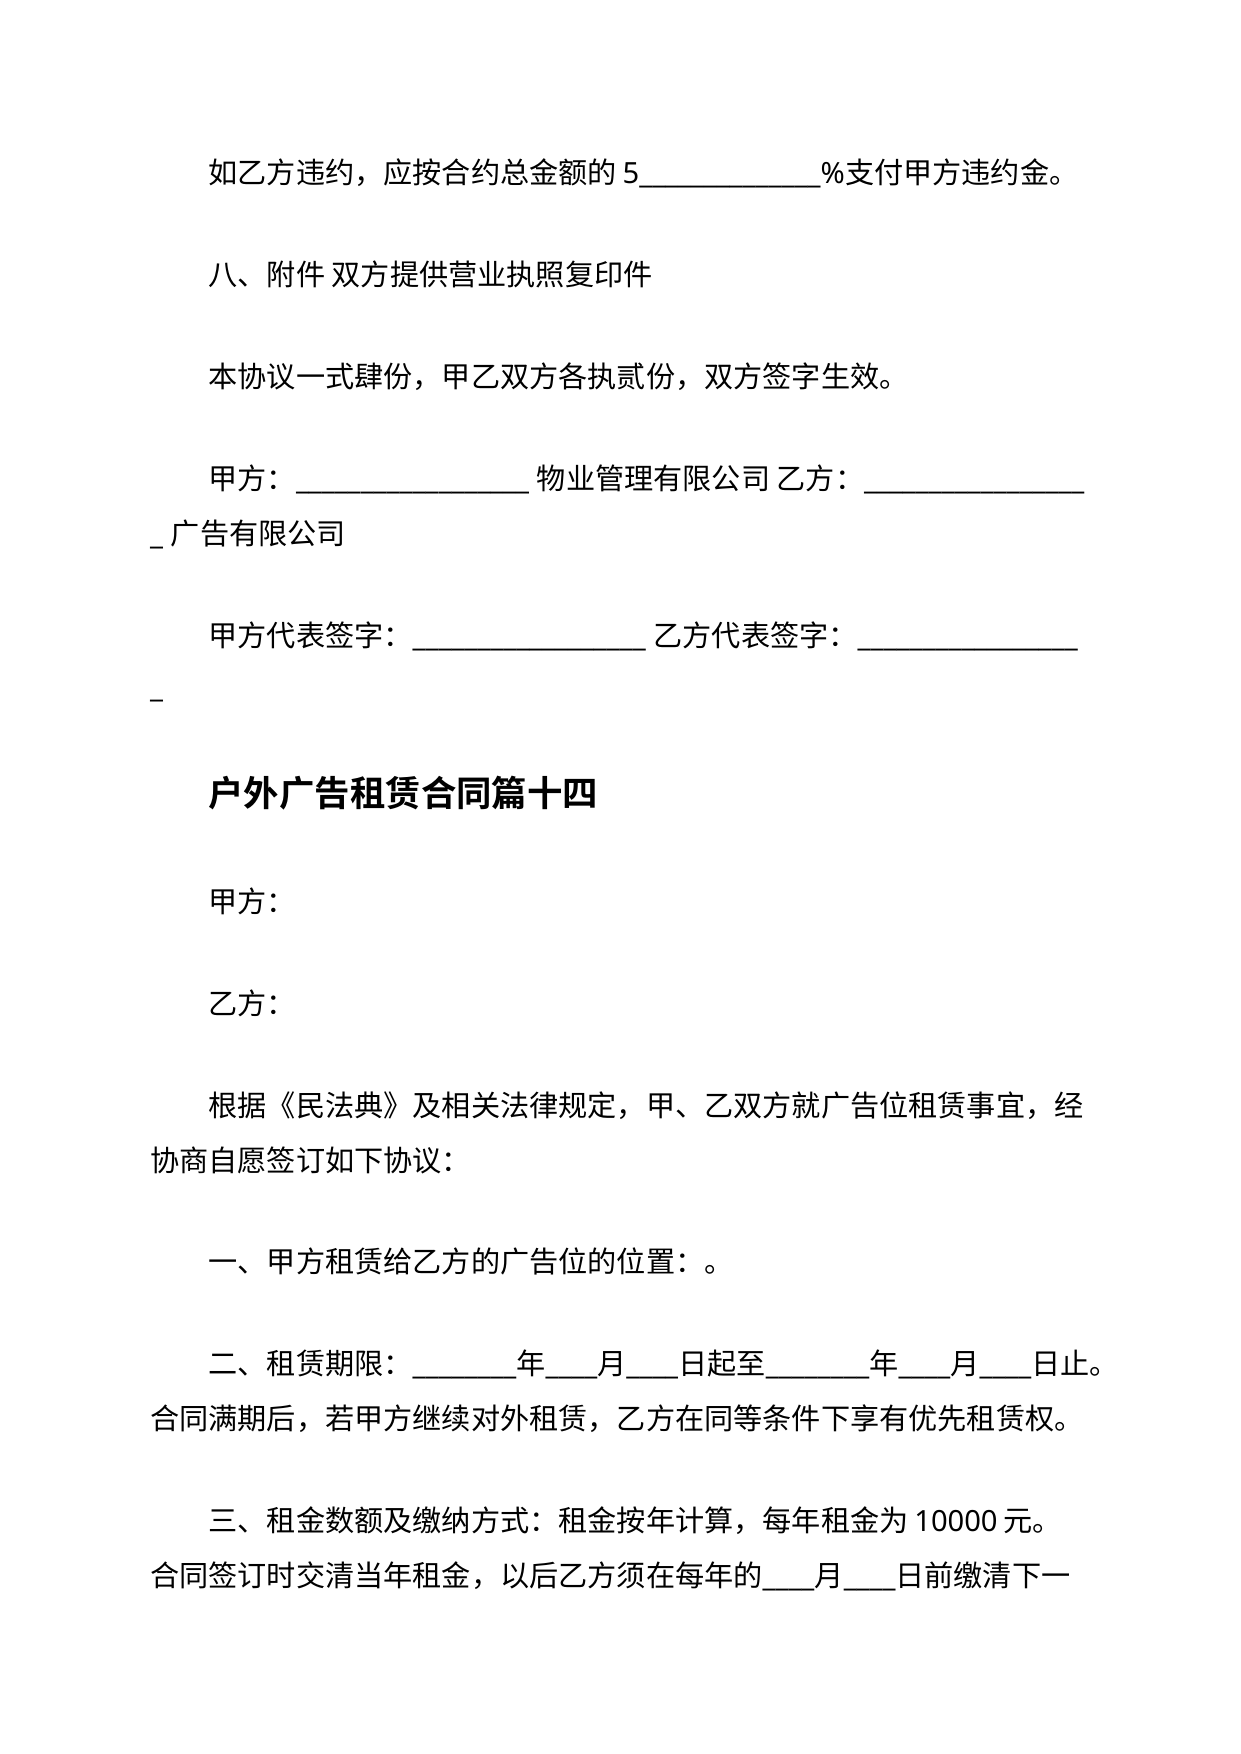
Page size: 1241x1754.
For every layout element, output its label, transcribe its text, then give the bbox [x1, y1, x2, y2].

text 甲方： [150, 879, 1090, 921]
text 八、附件 双方提供营业执照复印件 [150, 252, 1090, 294]
text 本协议一式肆份，甲乙双方各执贰份，双方签字生效。 [150, 354, 1090, 396]
text 一、甲方租赁给乙方的广告位的位置：。 [150, 1239, 1090, 1281]
text 乙方： [150, 980, 1090, 1023]
text 如乙方违约，应按合约总金额的5______________%支付甲方违约金。 [150, 150, 1090, 192]
text 户外广告租赁合同篇十四 [150, 765, 1090, 816]
text 甲方：__________________ 物业管理有限公司 乙方：__________________ 广告有限公司 [150, 456, 1090, 553]
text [150, 1497, 1090, 1595]
text 根据《民法典》及相关法律规定，甲、乙双方就广告位租赁事宜，经协商自愿签订如下协议： [150, 1082, 1090, 1179]
text 二、租赁期限：________年____月____日起至________年____月____日止。合同满期后，若甲方继续对外租赁，乙方在同等条件下享有优先租赁权。 [150, 1341, 1090, 1438]
text 甲方代表签字：__________________ 乙方代表签字：__________________ [150, 612, 1090, 706]
